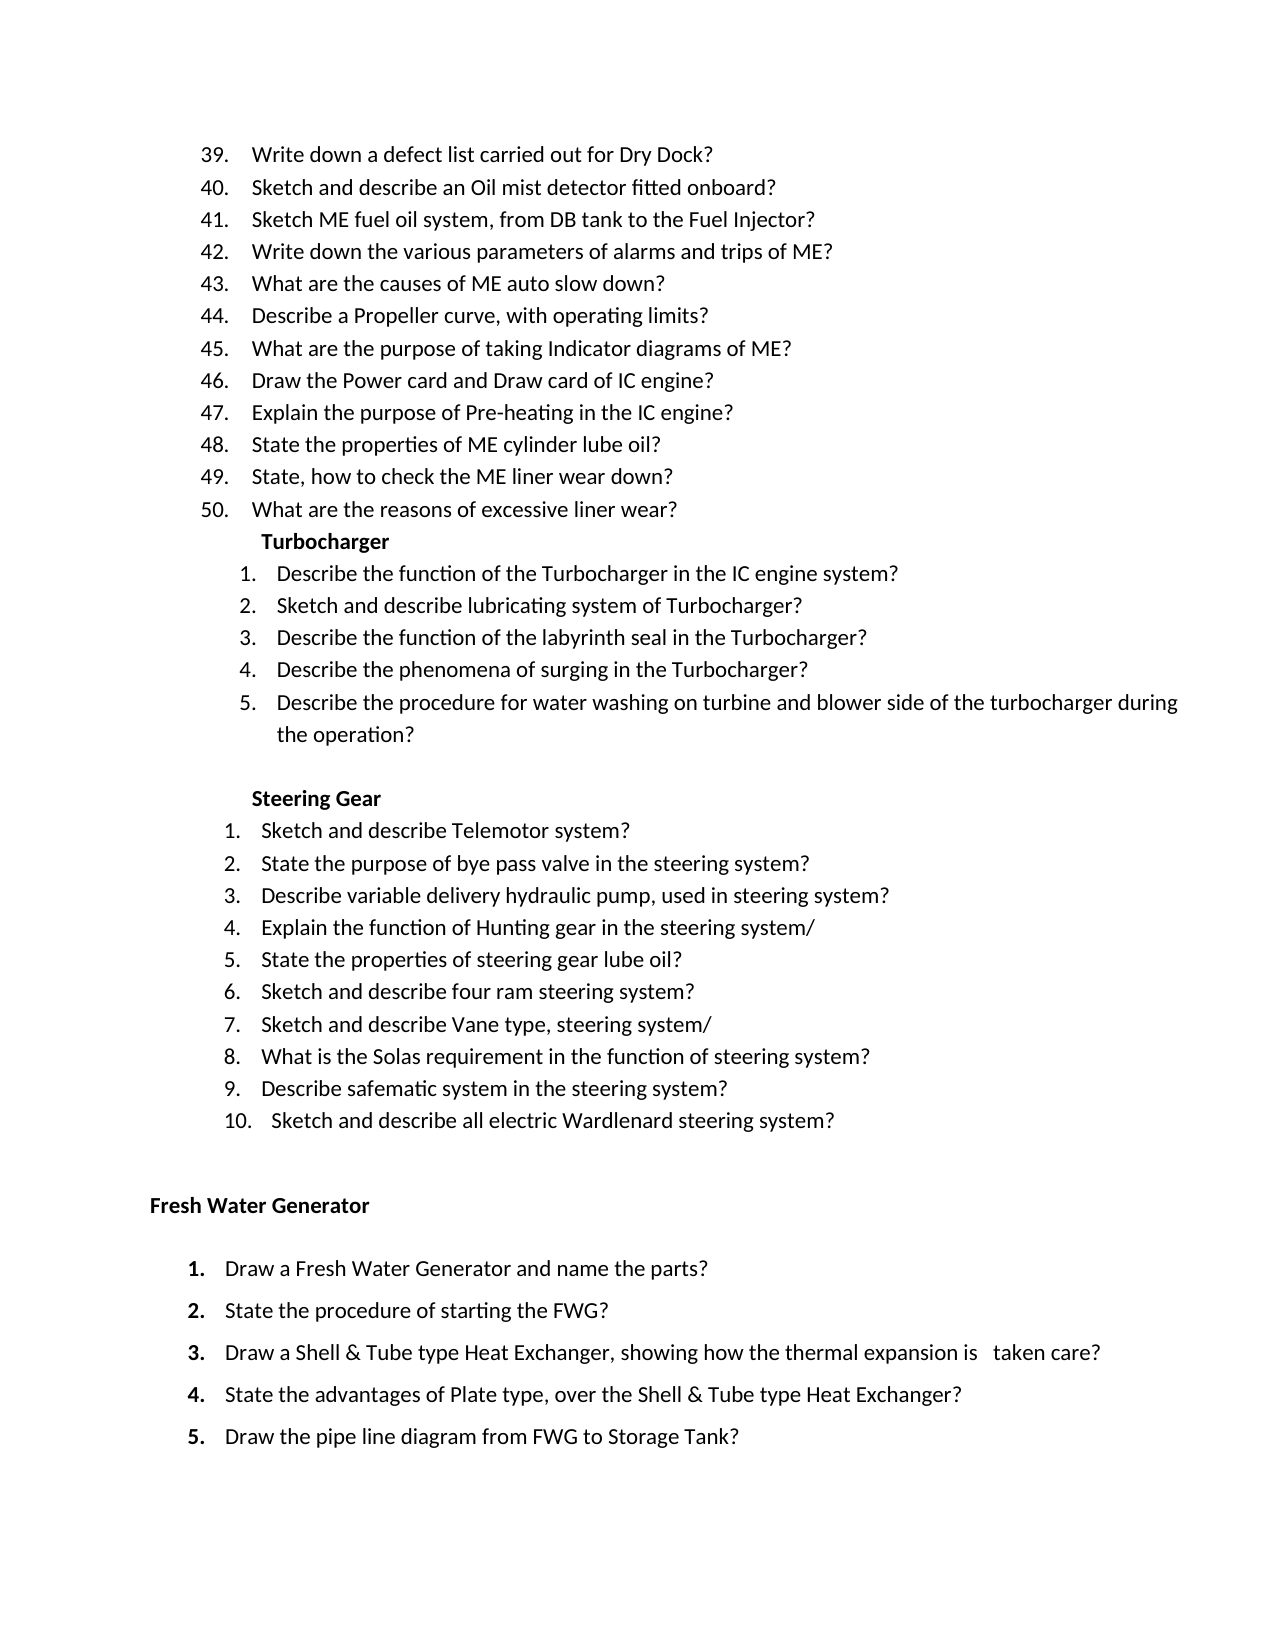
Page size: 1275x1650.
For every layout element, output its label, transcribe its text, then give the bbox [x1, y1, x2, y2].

list State the procedure of starting the FWG? [187, 1296, 1181, 1324]
list Describe the procedure for water washing on turbine and blower side of the turbocharger during the operation? [239, 688, 1181, 748]
list Sketch ME fuel oil system, from DB tank to the Fuel Injector? [200, 205, 1181, 233]
list State the properties of steering gear lube oil? [223, 945, 1181, 973]
list Describe variable delivery hydraulic pump, used in steering system? [223, 881, 1181, 909]
list Describe the function of the Turbocharger in the IC engine system? [239, 559, 1181, 587]
list Explain the purpose of Pre-heating in the IC engine? [200, 398, 1181, 426]
list What are the causes of ME auto slow down? [200, 269, 1181, 297]
list Describe safematic system in the steering system? [223, 1074, 1181, 1102]
list State, how to check the ME liner wear down? [200, 462, 1181, 491]
list Describe the function of the labyrinth seal in the Turbocharger? [239, 623, 1181, 651]
list State the properties of ME cylinder lube oil? [200, 430, 1181, 458]
list Draw the Power card and Draw card of IC engine? [200, 366, 1181, 394]
list Write down a defect list carried out for Dry Dock? [200, 141, 1181, 169]
list Describe a Propeller curve, with operating limits? [200, 302, 1181, 329]
list Write down the various parameters of alarms and trips of ME? [200, 237, 1181, 265]
list What is the Solas requirement in the function of steering system? [223, 1042, 1181, 1070]
list Sketch and describe all electric Wardlenard steering system? [223, 1106, 1181, 1134]
list What are the purpose of taking Indicator diagrams of ME? [200, 334, 1181, 362]
list Draw a Shell & Tube type Heat Exchanger, showing how the thermal expansion is taken care? [187, 1338, 1181, 1366]
list What are the reasons of excessive liner wear? [200, 495, 1181, 523]
list Steering Gear [252, 784, 1181, 812]
list Draw the pipe line diagram from FWG to Storage Tank? [187, 1422, 1181, 1450]
list Turbocharger [261, 527, 1181, 555]
list Sketch and describe lubricating system of Turbocharger? [239, 591, 1181, 619]
list Draw a Fresh Water Generator and name the parts? [187, 1254, 1181, 1282]
list Describe the phenomena of surging in the Turbocharger? [239, 656, 1181, 684]
list State the advantages of Plate type, over the Shell & Tube type Heat Exchanger? [187, 1380, 1181, 1408]
list State the purpose of bye pass valve in the steering system? [223, 849, 1181, 877]
list Sketch and describe an Oil mist detector fitted onboard? [200, 173, 1181, 201]
list Sketch and describe Telemotor system? [223, 817, 1181, 844]
list Sketch and describe Vane type, steering system/ [223, 1010, 1181, 1038]
text Fresh Water Generator [150, 1191, 1181, 1219]
list Sketch and describe four ram steering system? [223, 977, 1181, 1006]
list Explain the function of Hunting gear in the steering system/ [223, 913, 1181, 941]
